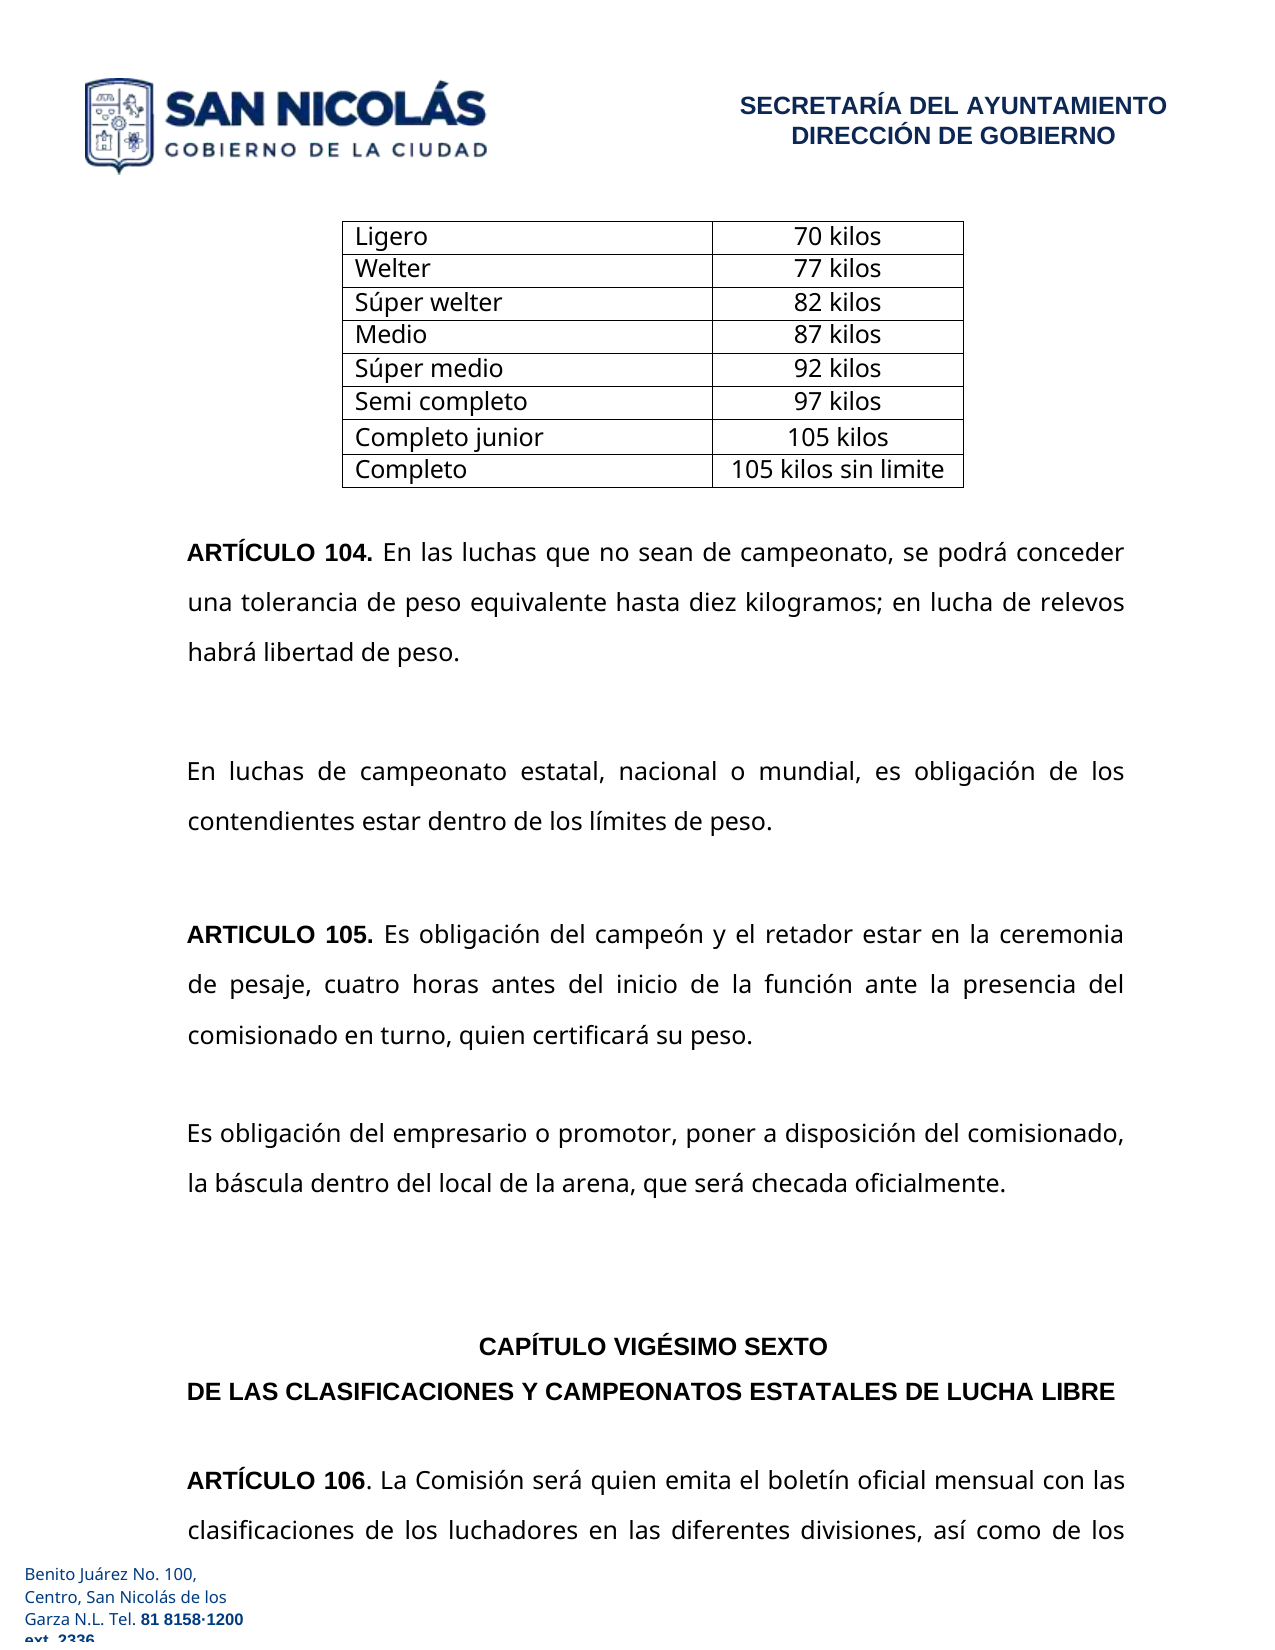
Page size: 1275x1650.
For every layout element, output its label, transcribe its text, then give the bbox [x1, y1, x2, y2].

table_cell 92 kilos [713, 354, 963, 386]
table_cell Súper medio [343, 354, 712, 386]
text Es obligación del empresario o promotor, poner a disposición del comisionado, la báscula dentro del local de la arena, que será checada oficialmente. [186, 1115, 1126, 1199]
table_cell 87 kilos [713, 321, 963, 353]
table_cell 77 kilos [713, 255, 963, 287]
table_cell Completo junior [343, 420, 712, 454]
table_cell 105 kilos [713, 420, 963, 454]
subtitle CAPÍTULO VIGÉSIMO SEXTO [228, 1332, 1079, 1361]
text En luchas de campeonato estatal, nacional o mundial, es obligación de los contendientes estar dentro de los límites de peso. [186, 753, 1126, 838]
table_cell Súper welter [343, 288, 712, 320]
text ARTÍCULO 104. En las luchas que no sean de campeonato, se podrá conceder una tolerancia de peso equivalente hasta diez kilogramos; en lucha de relevos habrá libertad de peso. [186, 534, 1126, 669]
table_cell Semi completo [343, 387, 712, 419]
table_cell Welter [343, 255, 712, 287]
table_cell 97 kilos [713, 387, 963, 419]
table_header Ligero [343, 222, 712, 254]
text ARTICULO 105. Es obligación del campeón y el retador estar en la ceremonia de pesaje, cuatro horas antes del inicio de la función ante la presencia del comisionado en turno, quien certificará su peso. [186, 917, 1126, 1051]
table_cell 82 kilos [713, 288, 963, 320]
table_cell 105 kilos sin limite [713, 455, 963, 487]
text DE LAS CLASIFICACIONES Y CAMPEONATOS ESTATALES DE LUCHA LIBRE [150, 1376, 1152, 1405]
table_cell Medio [343, 321, 712, 353]
picture [85, 78, 487, 175]
table_header 70 kilos [713, 222, 963, 254]
table_cell Completo [343, 455, 712, 487]
